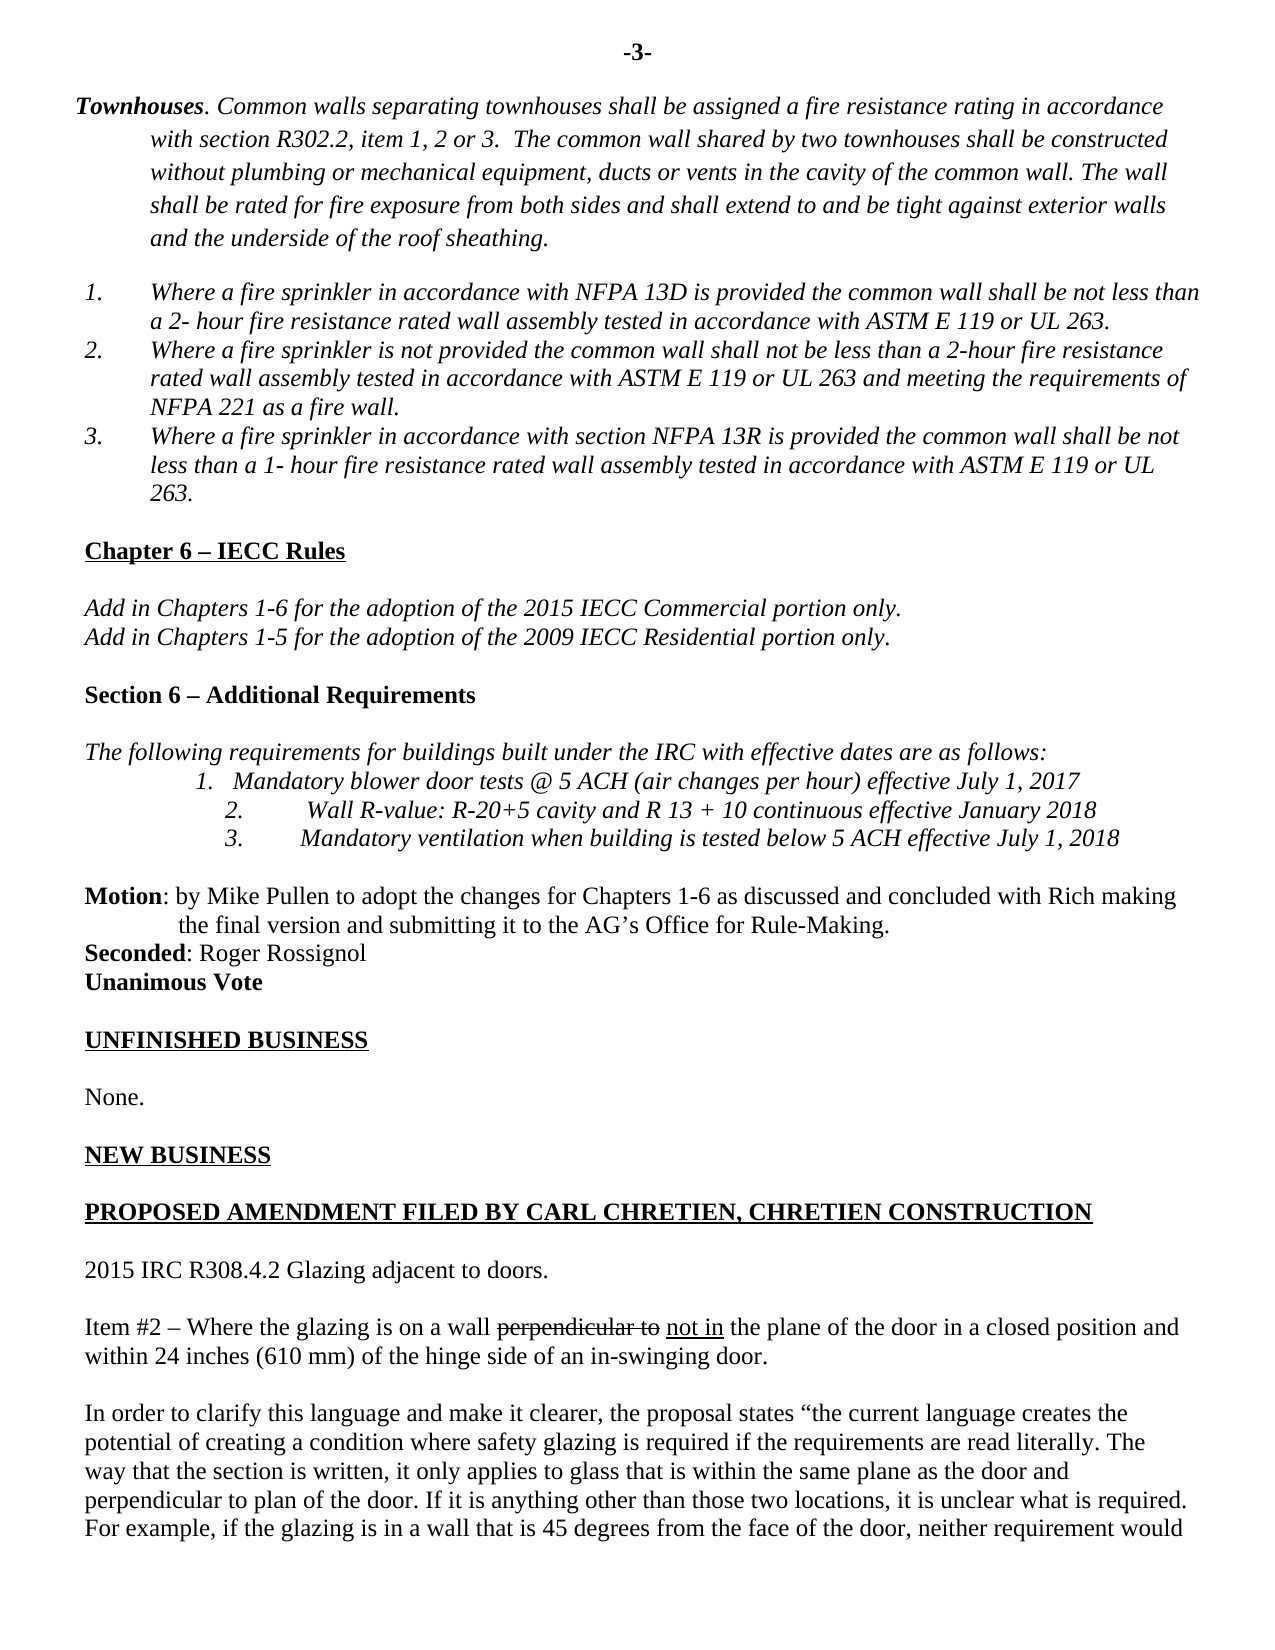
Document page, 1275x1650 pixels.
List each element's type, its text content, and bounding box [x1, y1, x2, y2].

list Seconded: Roger Rossignol [84, 938, 1191, 967]
text Add in Chapters 1-6 for the adoption of the 2015 IECC Commercial portion only. [84, 593, 1191, 622]
list Where a fire sprinkler is not provided the common wall shall not be less than a 2-hour fire resistance rated wall assembly tested in accordance with ASTM E 119 or UL 263 and meeting the requirements of NFPA 221 as a fire wall. [75, 335, 1191, 421]
text Chapter 6 – IECC Rules [84, 536, 1191, 565]
list 2015 IRC R308.4.2 Glazing adjacent to doors. [84, 1255, 1191, 1283]
text Townhouses. Common walls separating townhouses shall be assigned a fire resistance rating in accordance with section R302.2, item 1, 2 or 3. The common wall shared by two townhouses shall be constructed without plumbing or mechanical equipment, ducts or vents in the cavity of the common wall. The wall shall be rated for fire exposure from both sides and shall extend to and be tight against exterior walls and the underside of the roof sheathing. [75, 91, 1200, 252]
list Unanimous Vote [84, 967, 1191, 996]
list Where a fire sprinkler in accordance with section NFPA 13R is provided the common wall shall be not less than a 1- hour fire resistance rated wall assembly tested in accordance with ASTM E 119 or UL 263. [84, 421, 1191, 507]
list Mandatory blower door tests @ 5 ACH (air changes per hour) effective July 1, 2017 [84, 766, 1191, 795]
list Mandatory ventilation when building is tested below 5 ACH effective July 1, 2018 [150, 823, 1191, 852]
list NEW BUSINESS [84, 1140, 1191, 1168]
list None. [84, 1082, 1191, 1111]
list the final version and submitting it to the AG’s Office for Rule-Making. [84, 910, 1191, 938]
list Motion: by Mike Pullen to adopt the changes for Chapters 1-6 as discussed and concluded with Rich making [84, 881, 1191, 910]
text Add in Chapters 1-5 for the adoption of the 2009 IECC Residential portion only. [84, 622, 1191, 651]
list Item #2 – Where the glazing is on a wall perpendicular to not in the plane of the door in a closed position and within 24 inches (610 mm) of the hinge side of an in-swinging door. [84, 1312, 1191, 1370]
text Section 6 – Additional Requirements [84, 680, 1191, 708]
text -3- [75, 37, 1200, 66]
text The following requirements for buildings built under the IRC with effective dates are as follows: [84, 737, 1191, 766]
list Where a fire sprinkler in accordance with NFPA 13D is provided the common wall shall be not less than a 2- hour fire resistance rated wall assembly tested in accordance with ASTM E 119 or UL 263. [84, 277, 1200, 335]
list Wall R-value: R-20+5 cavity and R 13 + 10 continuous effective January 2018 [150, 795, 1191, 823]
list In order to clarify this language and make it clearer, the proposal states “the current language creates the potential of creating a condition where safety glazing is required if the requirements are read literally. The way that the section is written, it only applies to glass that is within the same plane as the door and perpendicular to plan of the door. If it is anything other than those two locations, it is unclear what is required. For example, if the glazing is in a wall that is 45 degrees from the face of the door, neither requirement would [84, 1398, 1191, 1542]
list UNFINISHED BUSINESS [84, 1025, 1191, 1053]
list PROPOSED AMENDMENT FILED BY CARL CHRETIEN, CHRETIEN CONSTRUCTION [84, 1197, 1191, 1226]
